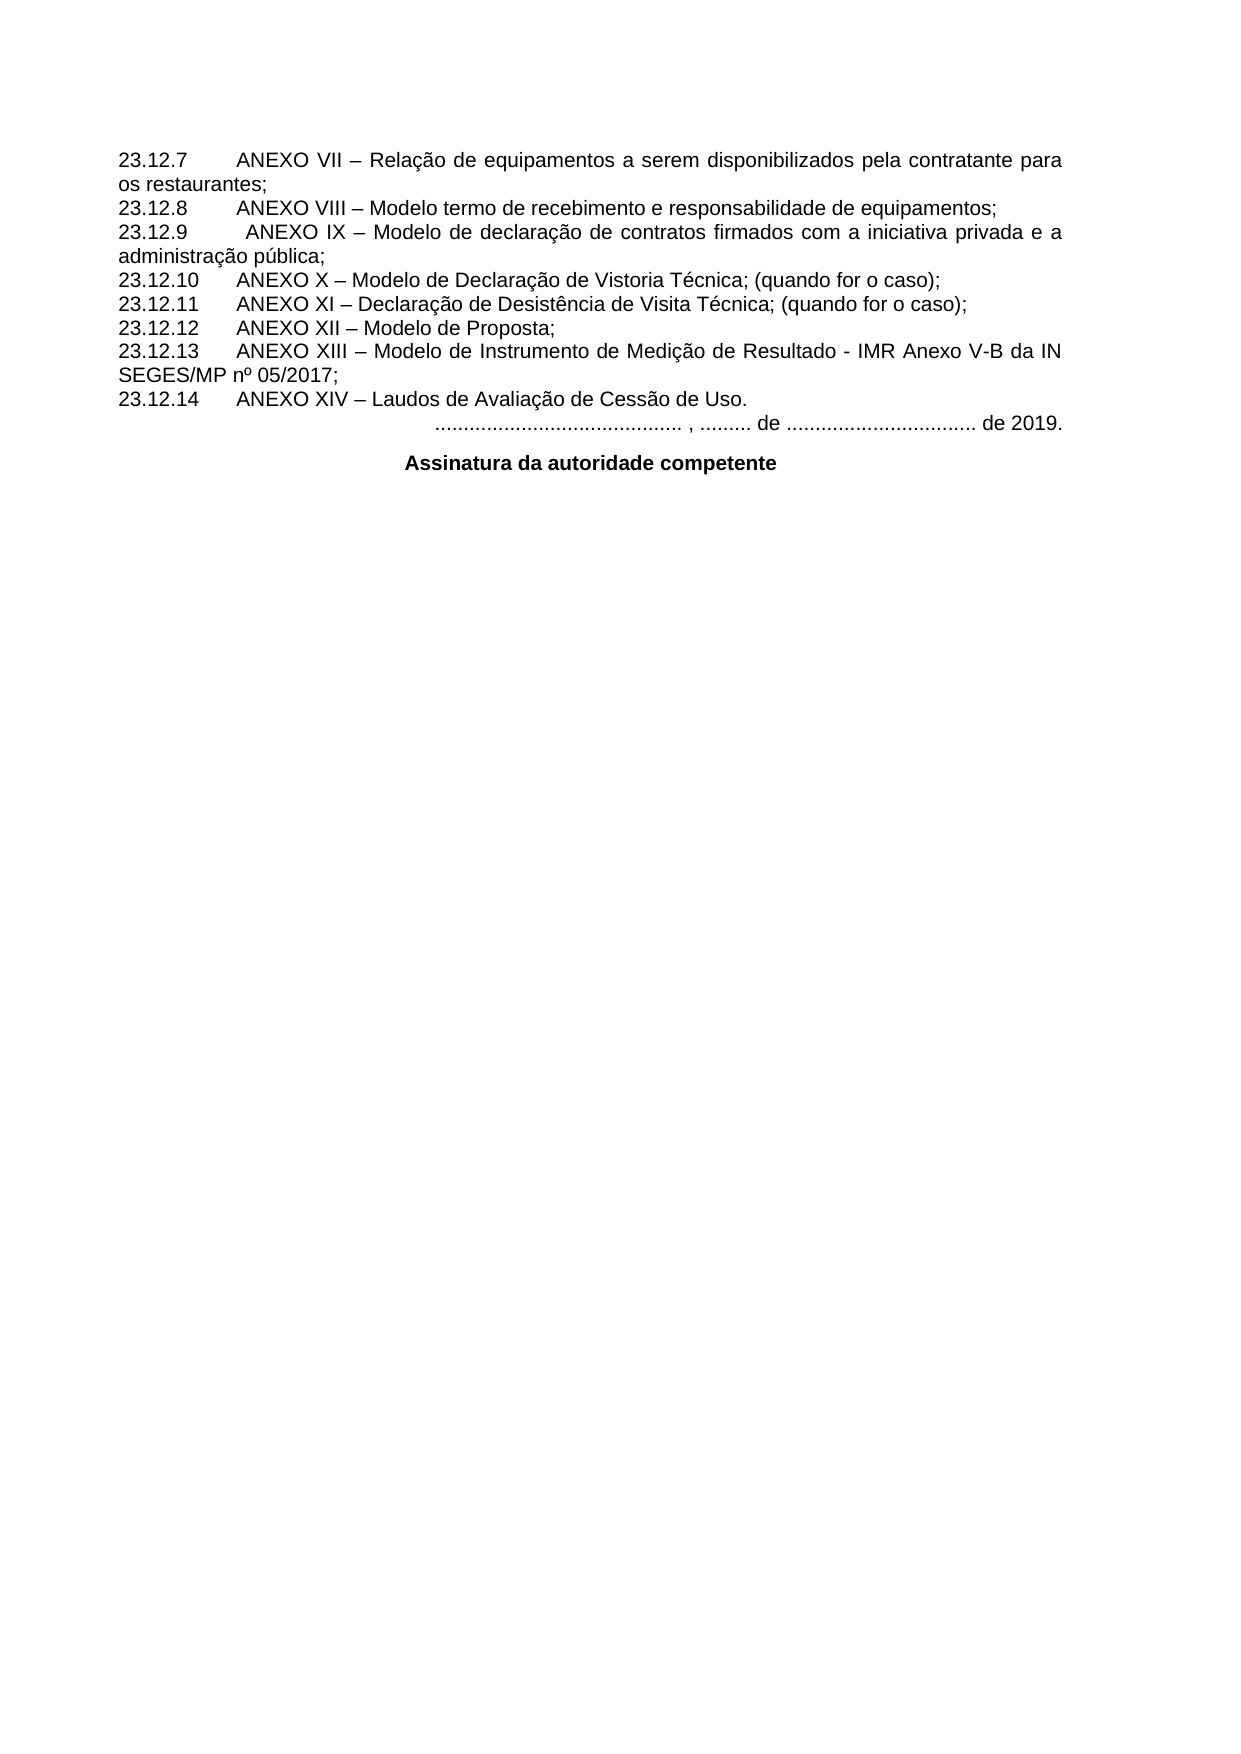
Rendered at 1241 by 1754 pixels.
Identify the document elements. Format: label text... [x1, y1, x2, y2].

list ANEXO X – Modelo de Declaração de Vistoria Técnica; (quando for o caso); [118, 267, 1063, 291]
text ........................................... , ......... de ................................. de 2019. [156, 411, 1064, 435]
list ANEXO VII – Relação de equipamentos a serem disponibilizados pela contratante para os restaurantes; [118, 148, 1063, 196]
list ANEXO XI – Declaração de Desistência de Visita Técnica; (quando for o caso); [118, 291, 1063, 315]
text Assinatura da autoridade competente [118, 451, 1063, 475]
list ANEXO IX – Modelo de declaração de contratos firmados com a iniciativa privada e a administração pública; [118, 219, 1063, 267]
list ANEXO XII – Modelo de Proposta; [118, 315, 1063, 339]
list ANEXO VIII – Modelo termo de recebimento e responsabilidade de equipamentos; [118, 196, 1063, 219]
list ANEXO XIII – Modelo de Instrumento de Medição de Resultado - IMR Anexo V-B da IN SEGES/MP nº 05/2017; [118, 339, 1063, 387]
list ANEXO XIV – Laudos de Avaliação de Cessão de Uso. [118, 387, 1063, 411]
